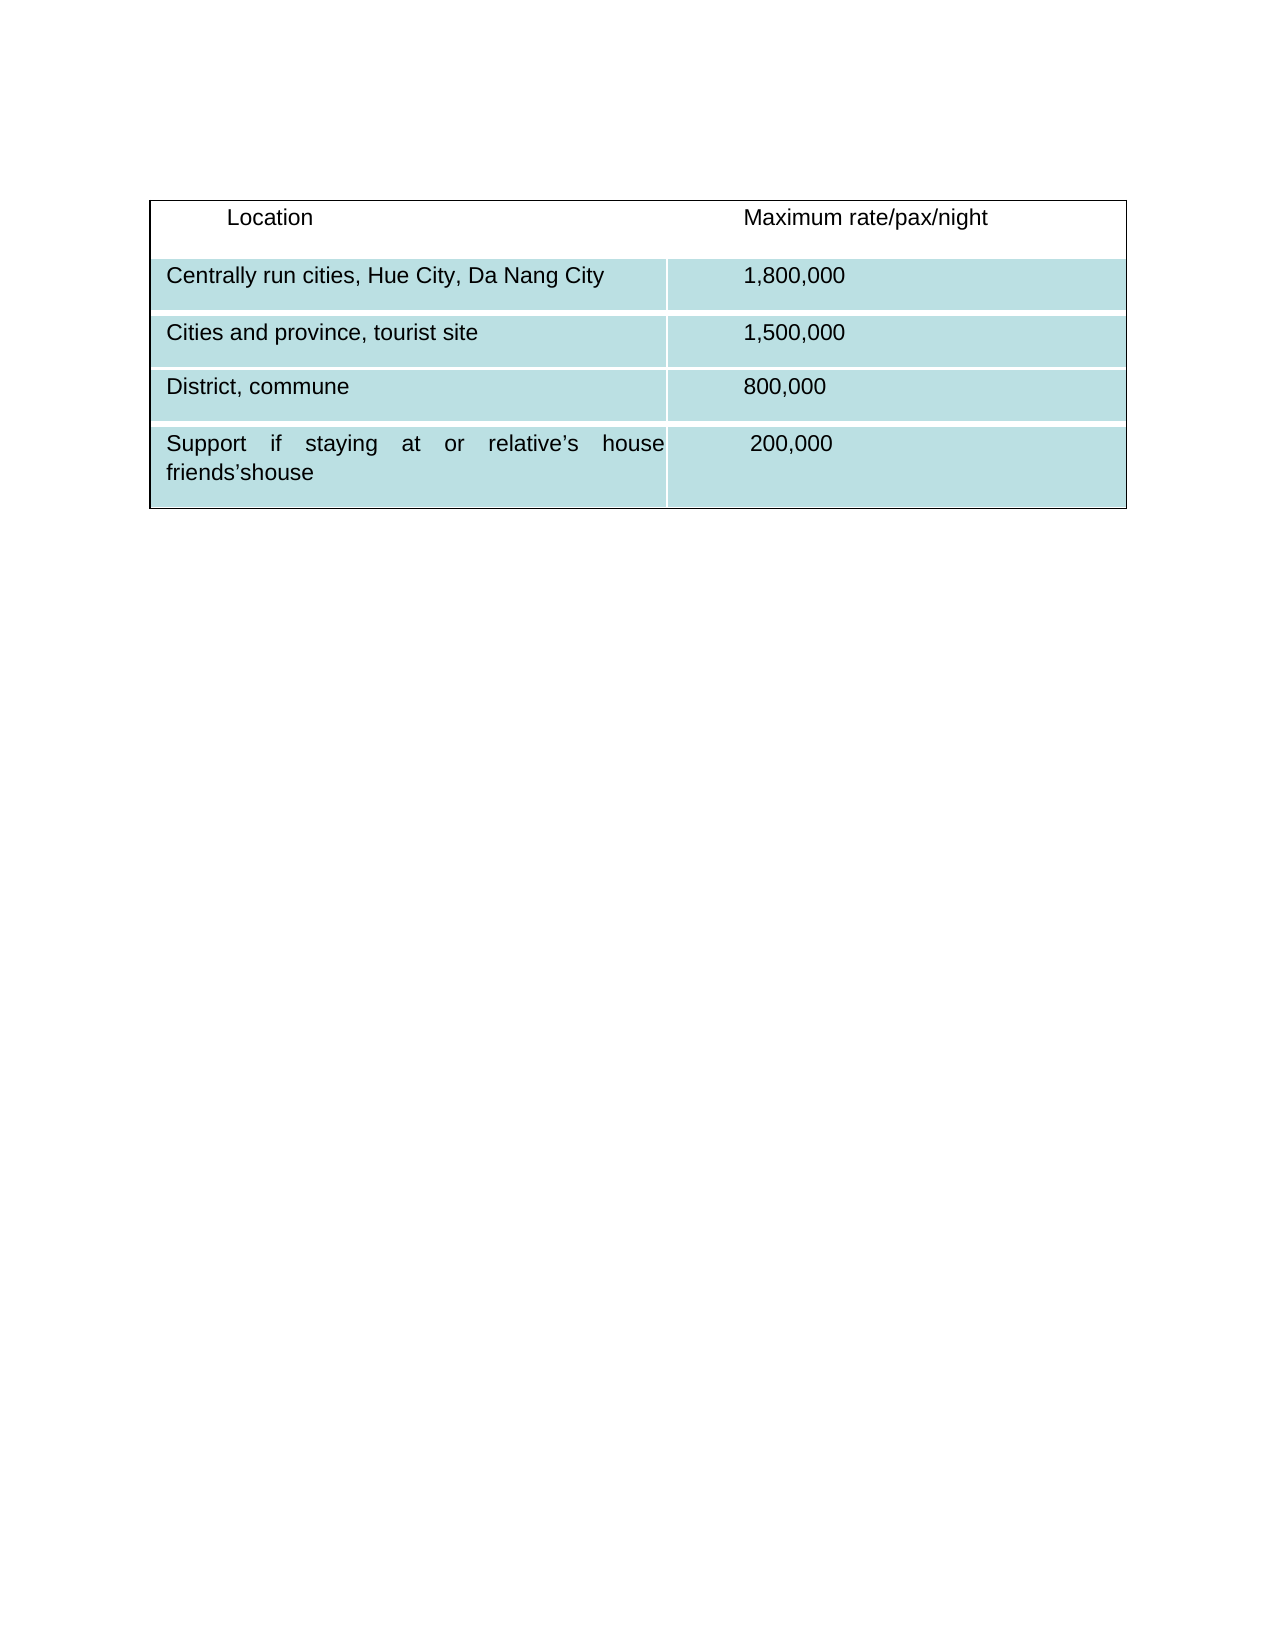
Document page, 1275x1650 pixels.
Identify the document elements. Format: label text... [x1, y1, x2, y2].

table_cell District, commune [151, 370, 666, 421]
table_cell 1,500,000 [668, 316, 1126, 367]
table_header Location [151, 201, 666, 252]
table_cell 200,000 [668, 427, 1126, 507]
table_cell Support if staying at or relative’s house friends’shouse [151, 427, 666, 507]
table_cell Centrally run cities, Hue City, Da Nang City [151, 259, 666, 310]
table_header Maximum rate/pax/night [668, 201, 1126, 252]
table_cell Cities and province, tourist site [151, 316, 666, 367]
table_cell 800,000 [668, 370, 1126, 421]
table_cell 1,800,000 [668, 259, 1126, 310]
